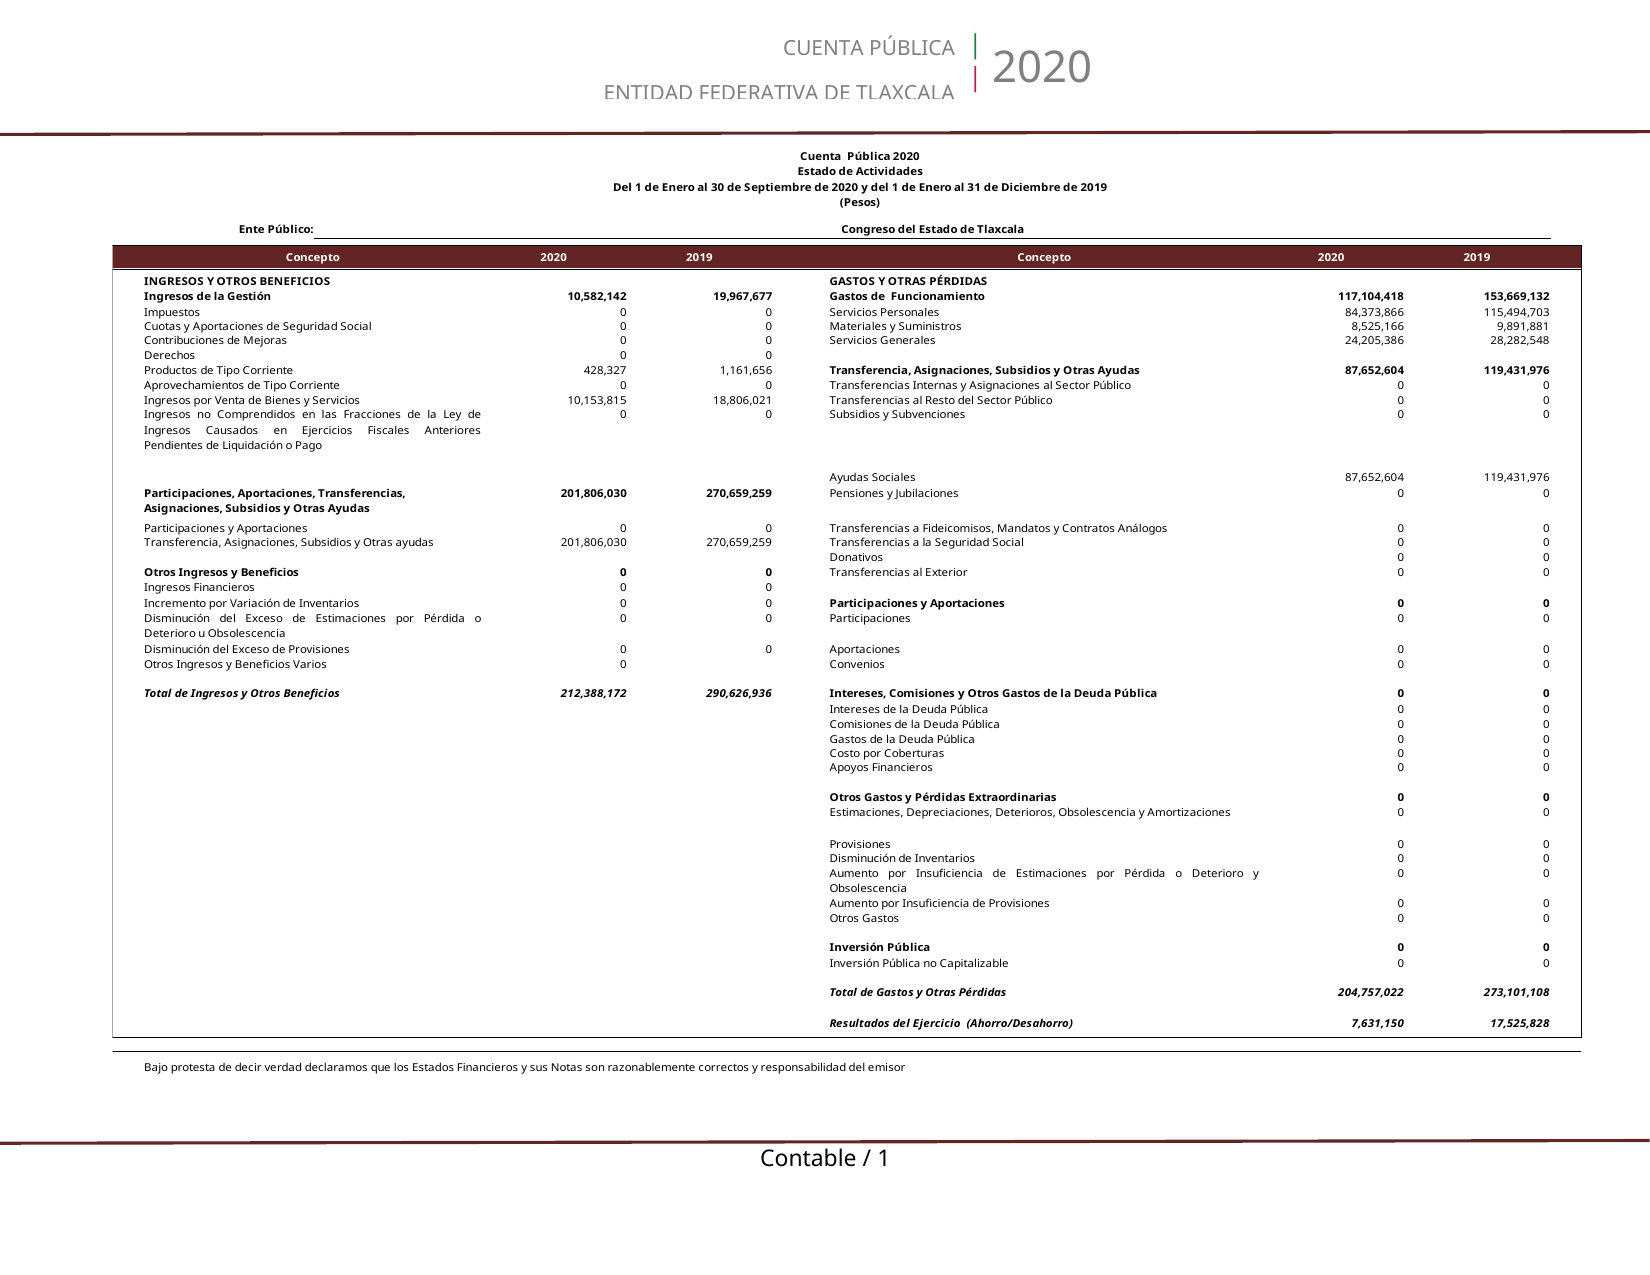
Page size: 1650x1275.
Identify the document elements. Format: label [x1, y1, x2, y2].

picture [969, 24, 986, 96]
